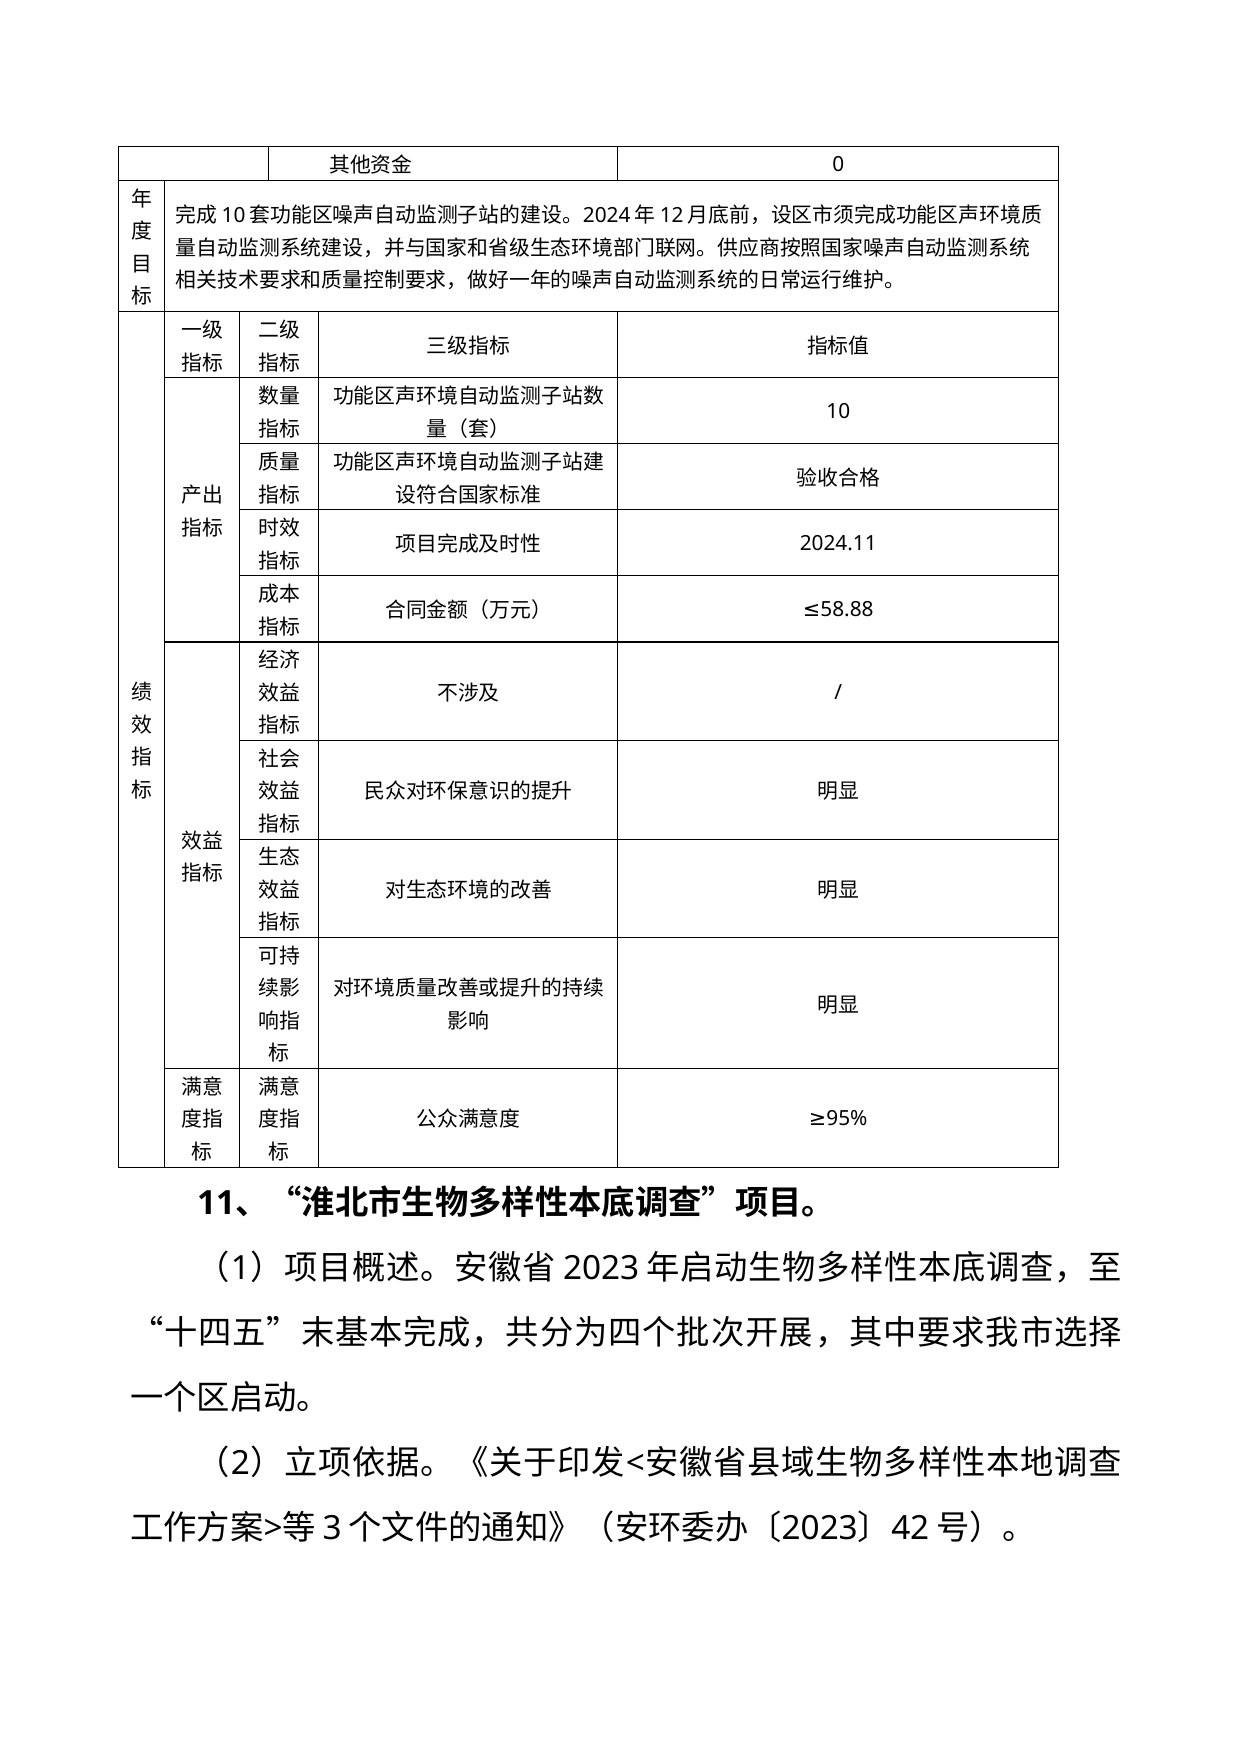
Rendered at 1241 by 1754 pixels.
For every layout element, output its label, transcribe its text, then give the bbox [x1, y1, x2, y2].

table_cell 民众对环保意识的提升 [319, 741, 617, 838]
table_cell 指标值 [618, 312, 1058, 377]
text 11、“淮北市生物多样性本底调查”项目。 [130, 1168, 1122, 1233]
table_cell 其他资金 [269, 147, 617, 180]
table_cell 功能区声环境自动监测子站数量（套） [319, 378, 617, 443]
table_cell 绩 效 指 标 [119, 312, 164, 1167]
table_cell / [618, 643, 1058, 740]
table_cell 成本指标 [240, 576, 318, 641]
text （2）立项依据。《关于印发<安徽省县域生物多样性本地调查工作方案>等3个文件的通知》（安环委办〔2023〕42号）。 [130, 1428, 1122, 1558]
text （1）项目概述。安徽省2023年启动生物多样性本底调查，至“十四五”末基本完成，共分为四个批次开展，其中要求我市选择一个区启动。 [130, 1233, 1122, 1428]
table_cell 验收合格 [618, 444, 1058, 509]
table_cell 数量指标 [240, 378, 318, 443]
table_cell 对生态环境的改善 [319, 840, 617, 937]
table_cell 生态效益指标 [240, 840, 318, 937]
table_cell 产出指标 [165, 378, 239, 641]
table_cell 明显 [618, 938, 1058, 1068]
table_cell 年度 目标 [119, 181, 164, 311]
table_cell 可持续影响指标 [240, 938, 318, 1068]
table_cell 一级 指标 [165, 312, 239, 377]
table_cell 三级指标 [319, 312, 617, 377]
table_cell 满意度指标 [240, 1069, 318, 1167]
table_cell 项目完成及时性 [319, 510, 617, 575]
table_cell ≥95% [618, 1069, 1058, 1167]
table_cell 满意度指标 [165, 1069, 239, 1167]
table_cell 明显 [618, 741, 1058, 838]
table_cell 2024.11 [618, 510, 1058, 575]
table_cell 二级指标 [240, 312, 318, 377]
table_cell 社会效益指标 [240, 741, 318, 838]
table_cell 10 [618, 378, 1058, 443]
table_cell 功能区声环境自动监测子站建设符合国家标准 [319, 444, 617, 509]
table_cell 公众满意度 [319, 1069, 617, 1167]
table_cell ≤58.88 [618, 576, 1058, 641]
table_cell 完成10套功能区噪声自动监测子站的建设。2024年12月底前，设区市须完成功能区声环境质量自动监测系统建设，并与国家和省级生态环境部门联网。供应商按照国家噪声自动监测系统相关技术要求和质量控制要求，做好一年的噪声自动监测系统的日常运行维护。 [165, 181, 1058, 311]
table_cell 0 [618, 147, 1058, 180]
table_cell 明显 [618, 840, 1058, 937]
table_cell 时效指标 [240, 510, 318, 575]
table_cell 合同金额（万元） [319, 576, 617, 641]
table_cell 经济效益指标 [240, 643, 318, 740]
table_cell 效益指标 [165, 643, 239, 1068]
table_cell 对环境质量改善或提升的持续影响 [319, 938, 617, 1068]
table_cell 质量指标 [240, 444, 318, 509]
table_cell 不涉及 [319, 643, 617, 740]
